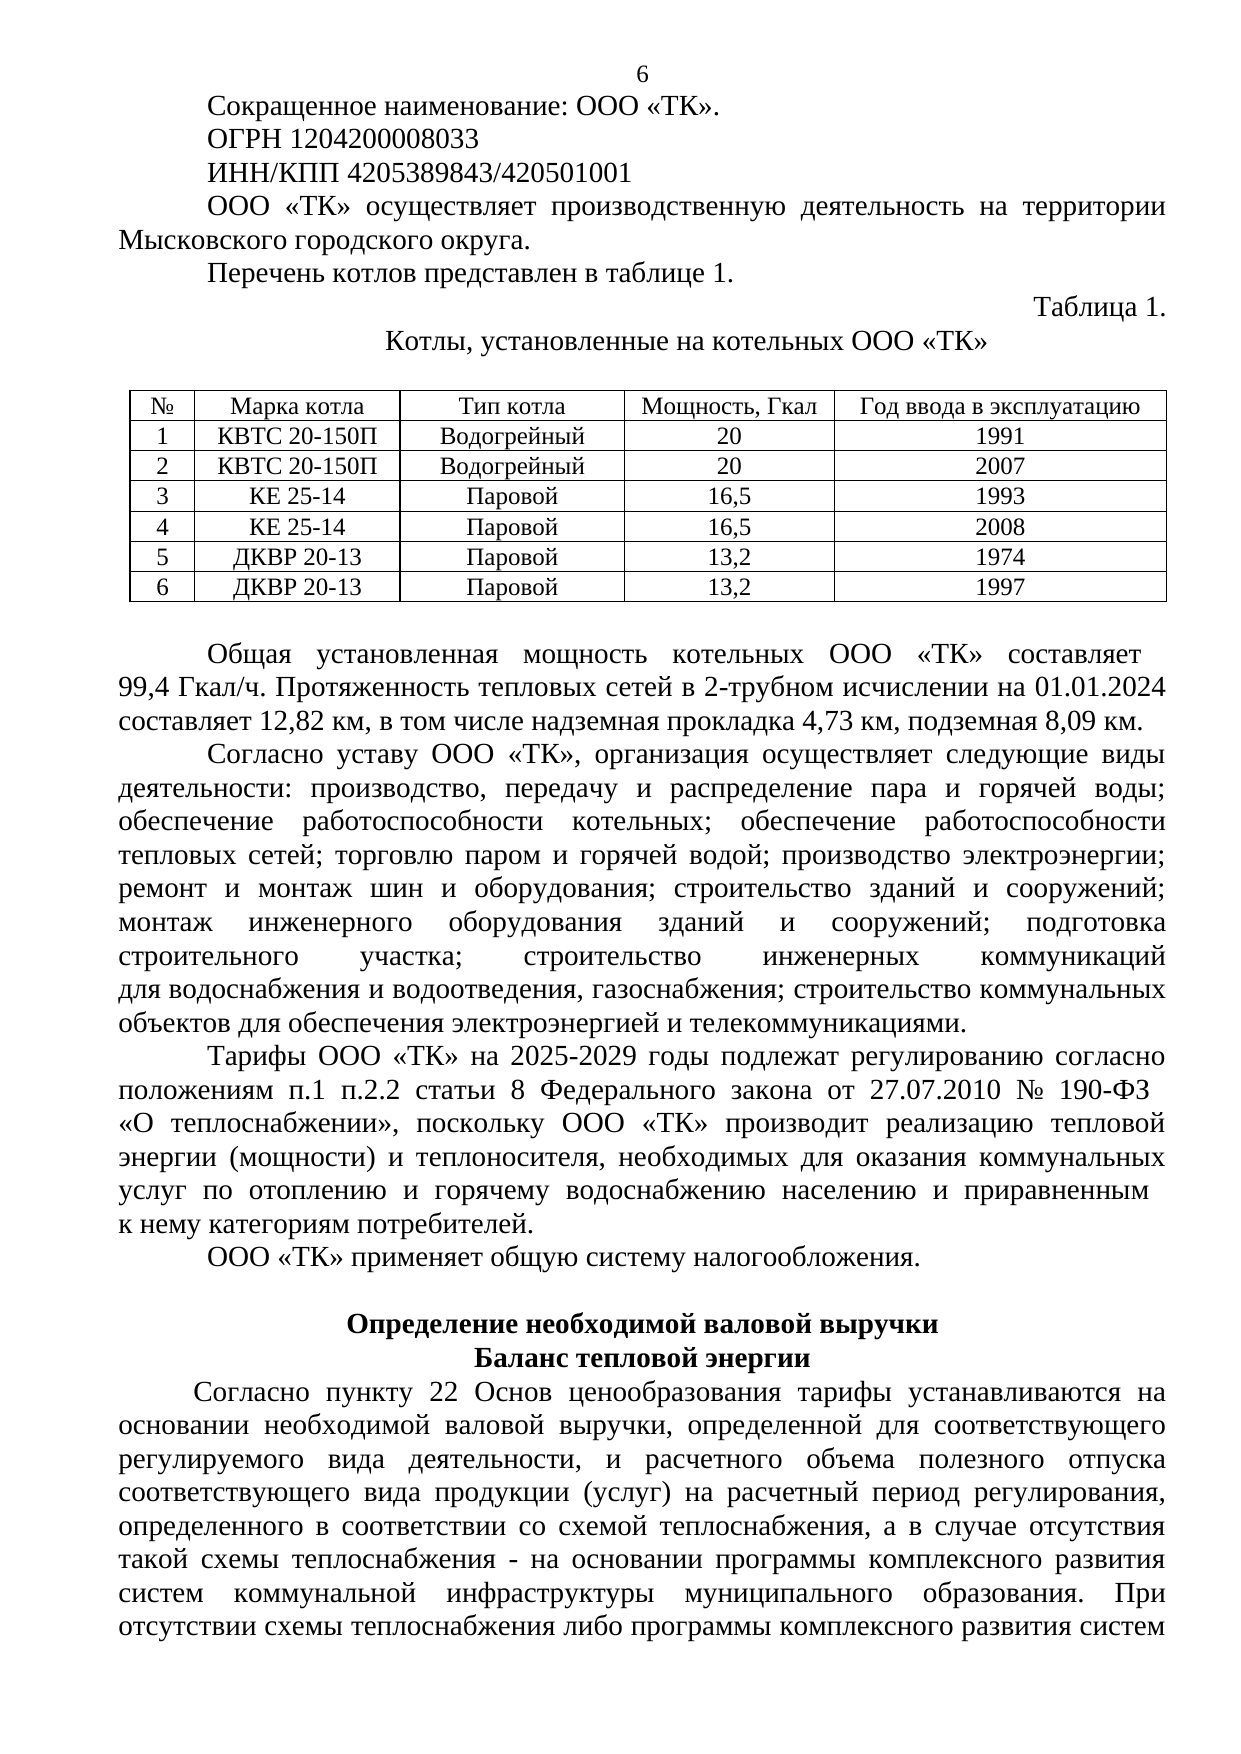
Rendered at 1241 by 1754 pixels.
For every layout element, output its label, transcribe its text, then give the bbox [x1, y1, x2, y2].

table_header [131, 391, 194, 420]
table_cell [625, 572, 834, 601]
text Котлы, установленные на котельных ООО «ТК» [118, 323, 1167, 356]
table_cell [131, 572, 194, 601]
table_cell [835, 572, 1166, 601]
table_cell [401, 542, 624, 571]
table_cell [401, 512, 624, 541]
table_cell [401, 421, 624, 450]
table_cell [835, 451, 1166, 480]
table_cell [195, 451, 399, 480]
text Определение необходимой валовой выручки [118, 1307, 1167, 1340]
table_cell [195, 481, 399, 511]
text ООО «ТК» осуществляет производственную деятельность на территории Мысковского городского округа. [118, 188, 1167, 256]
text Согласно уставу ООО «ТК», организация осуществляет следующие виды деятельности: производство, передачу и распределение пара и горячей воды; обеспечение работоспособности котельных; обеспечение работоспособности тепловых сетей; торговлю паром и горячей водой; производство электроэнергии; ремонт и монтаж шин и оборудования; строительство зданий и сооружений; монтаж инженерного оборудования зданий и сооружений; подготовка строительного участка; строительство инженерных коммуникаций для водоснабжения и водоотведения, газоснабжения; строительство коммунальных объектов для обеспечения электроэнергией и телекоммуникациями. [118, 736, 1167, 1038]
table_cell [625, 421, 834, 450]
text Перечень котлов представлен в таблице 1. [118, 256, 1167, 289]
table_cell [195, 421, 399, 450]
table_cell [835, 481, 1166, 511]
text Общая установленная мощность котельных ООО «ТК» составляет 99,4 Гкал/ч. Протяженность тепловых сетей в 2-трубном исчислении на 01.01.2024 составляет 12,82 км, в том числе надземная прокладка 4,73 км, подземная 8,09 км. [118, 636, 1167, 736]
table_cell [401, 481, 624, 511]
text Таблица 1. [118, 289, 1167, 323]
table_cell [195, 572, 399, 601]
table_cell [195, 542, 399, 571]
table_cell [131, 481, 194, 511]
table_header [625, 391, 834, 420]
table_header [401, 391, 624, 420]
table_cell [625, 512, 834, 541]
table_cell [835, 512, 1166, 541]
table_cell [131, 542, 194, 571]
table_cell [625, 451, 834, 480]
text ООО «ТК» применяет общую систему налогообложения. [118, 1239, 1167, 1273]
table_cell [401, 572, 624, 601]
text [118, 1374, 1167, 1642]
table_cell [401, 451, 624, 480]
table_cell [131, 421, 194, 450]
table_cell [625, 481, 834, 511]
text ОГРН 1204200008033 [118, 121, 1167, 155]
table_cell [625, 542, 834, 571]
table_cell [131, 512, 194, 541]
list Баланс тепловой энергии [118, 1340, 1167, 1374]
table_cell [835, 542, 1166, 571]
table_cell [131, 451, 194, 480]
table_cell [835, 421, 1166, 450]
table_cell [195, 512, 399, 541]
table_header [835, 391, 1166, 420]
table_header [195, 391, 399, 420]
text Тарифы ООО «ТК» на 2025-2029 годы подлежат регулированию согласно положениям п.1 п.2.2 статьи 8 Федерального закона от 27.07.2010 № 190-ФЗ «О теплоснабжении», поскольку ООО «ТК» производит реализацию тепловой энергии (мощности) и теплоносителя, необходимых для оказания коммунальных услуг по отоплению и горячему водоснабжению населению и приравненным к нему категориям потребителей. [118, 1038, 1167, 1239]
text ИНН/КПП 4205389843/420501001 [118, 155, 1167, 188]
text Сокращенное наименование: ООО «ТК». [118, 88, 1167, 121]
